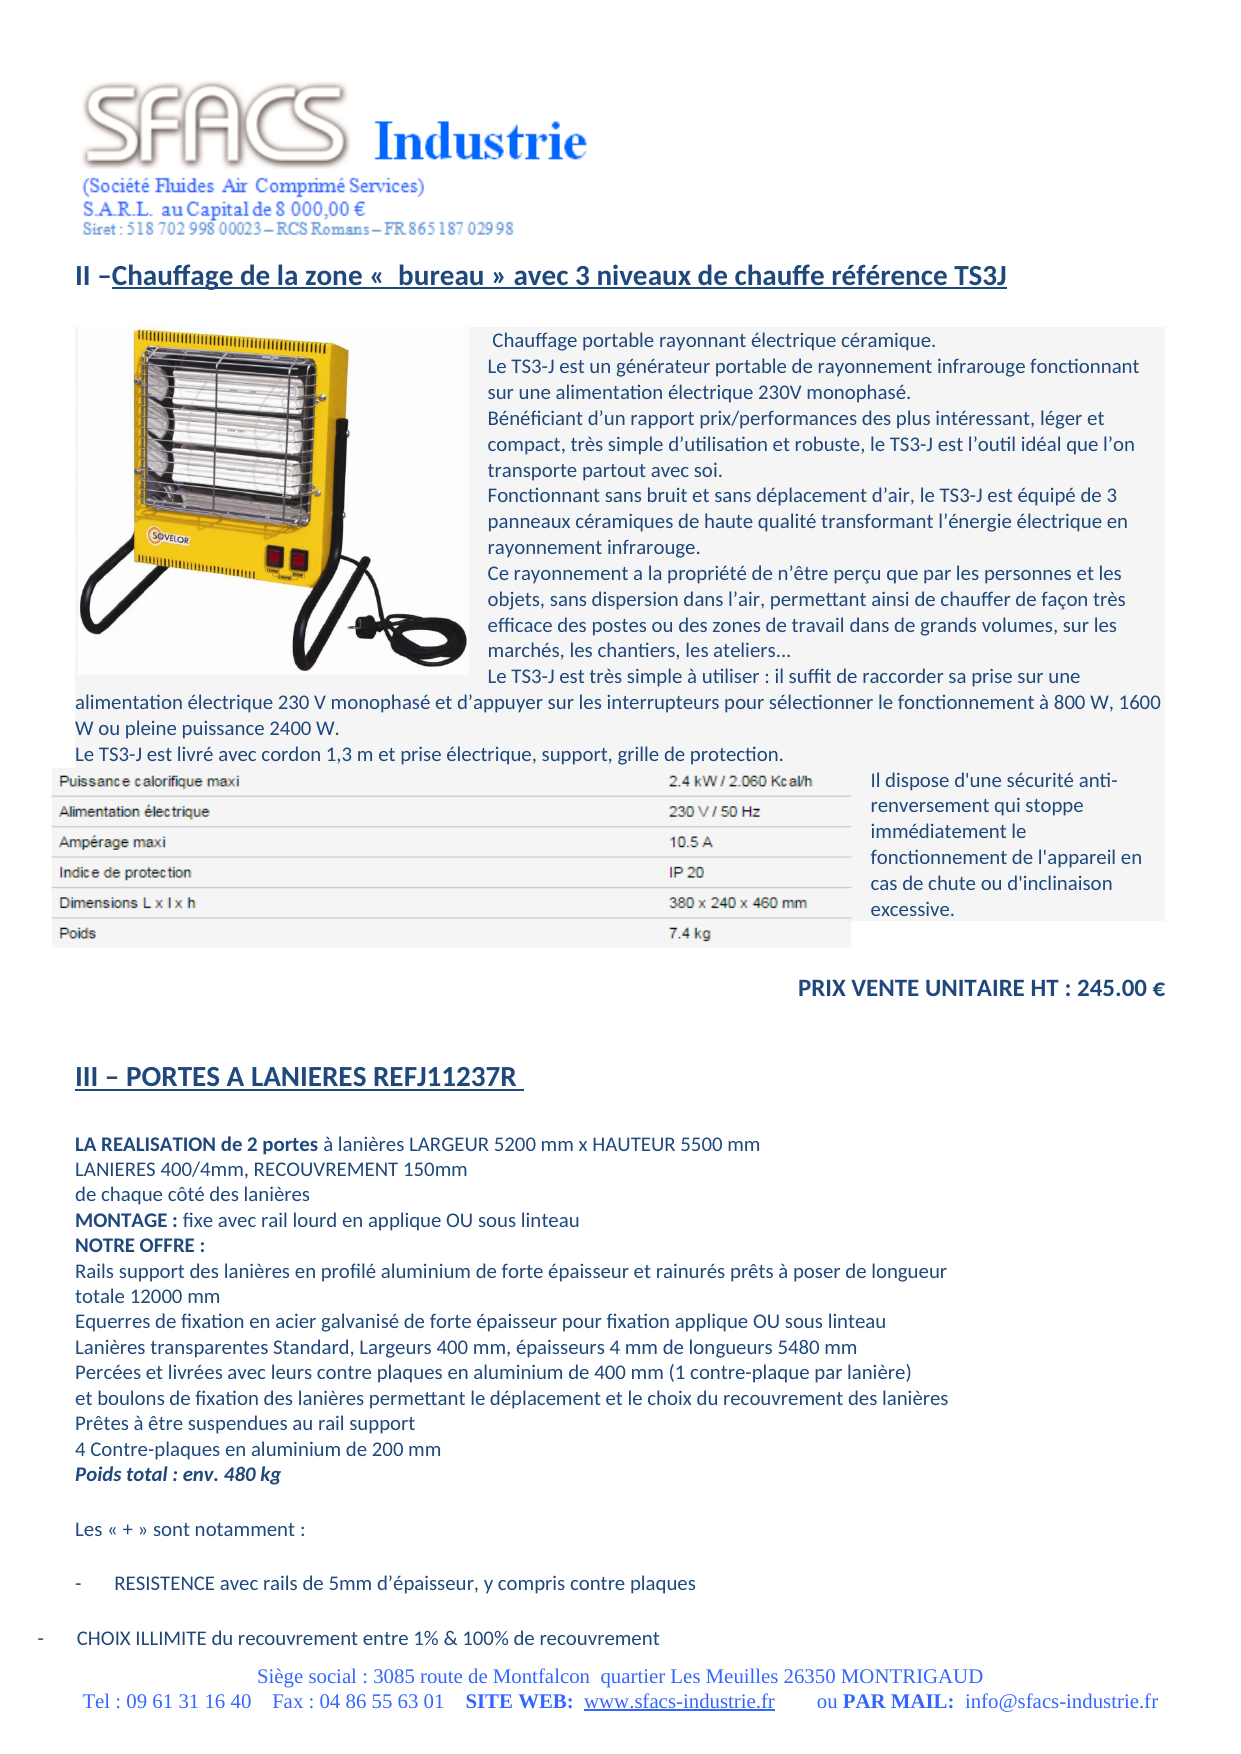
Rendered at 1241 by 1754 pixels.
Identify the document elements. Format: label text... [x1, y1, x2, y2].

text Lanières transparentes Standard, Largeurs 400 mm, épaisseurs 4 mm de longueurs 5480 mm [75, 1334, 1165, 1359]
subtitle II –Chauffage de la zone « bureau » avec 3 niveaux de chauffe référence TS3J [75, 257, 1165, 292]
text Il dispose d'une sécurité anti-renversement qui stoppe immédiatement le fonctionnement de l'appareil en cas de chute ou d'inclinaison excessive. [75, 766, 1165, 921]
text et boulons de fixation des lanières permettant le déplacement et le choix du recouvrement des lanières [75, 1385, 1165, 1410]
text 4 Contre-plaques en aluminium de 200 mm [75, 1436, 1165, 1461]
picture [51, 768, 852, 959]
text Percées et livrées avec leurs contre plaques en aluminium de 400 mm (1 contre-plaque par lanière) [75, 1359, 1165, 1385]
text LA REALISATION de 2 portes à lanières LARGEUR 5200 mm x HAUTEUR 5500 mm [75, 1131, 1165, 1156]
picture [78, 326, 469, 673]
text MONTAGE : fixe avec rail lourd en applique OU sous linteau [75, 1207, 1165, 1232]
text Le TS3-J est très simple à utiliser : il suffit de raccorder sa prise sur une alimentation électrique 230 V monophasé et d’appuyer sur les interrupteurs pour sélectionner le fonctionnement à 800 W, 1600 W ou pleine puissance 2400 W. [75, 663, 1165, 741]
text Prêtes à être suspendues au rail support [75, 1410, 1165, 1436]
text PRIX VENTE UNITAIRE HT : 245.00 € [75, 972, 1165, 1003]
text - RESISTENCE avec rails de 5mm d’épaisseur, y compris contre plaques [75, 1570, 1165, 1596]
text NOTRE OFFRE : [75, 1232, 1165, 1258]
text Les « + » sont notamment : [75, 1516, 1165, 1541]
text Rails support des lanières en profilé aluminium de forte épaisseur et rainurés prêts à poser de longueur [75, 1258, 1165, 1283]
picture [75, 73, 596, 257]
text Equerres de fixation en acier galvanisé de forte épaisseur pour fixation applique OU sous linteau [75, 1309, 1165, 1334]
text de chaque côté des lanières [75, 1182, 1165, 1207]
text Chauffage portable rayonnant électrique céramique. [469, 327, 1165, 353]
text totale 12000 mm [75, 1283, 1165, 1309]
text Le TS3-J est un générateur portable de rayonnement infrarouge fonctionnant sur une alimentation électrique 230V monophasé. [469, 353, 1165, 405]
text Bénéficiant d’un rapport prix/performances des plus intéressant, léger et compact, très simple d’utilisation et robuste, le TS3-J est l’outil idéal que l’on transporte partout avec soi. [469, 405, 1165, 482]
text Le TS3-J est livré avec cordon 1,3 m et prise électrique, support, grille de protection. [75, 741, 1165, 766]
text LANIERES 400/4mm, RECOUVREMENT 150mm [75, 1156, 1165, 1182]
text - CHOIX ILLIMITE du recouvrement entre 1% & 100% de recouvrement [37, 1625, 1165, 1650]
text Fonctionnant sans bruit et sans déplacement d’air, le TS3-J est équipé de 3 panneaux céramiques de haute qualité transformant l’énergie électrique en rayonnement infrarouge. [469, 482, 1165, 560]
text Ce rayonnement a la propriété de n’être perçu que par les personnes et les objets, sans dispersion dans l’air, permettant ainsi de chauffer de façon très efficace des postes ou des zones de travail dans de grands volumes, sur les marchés, les chantiers, les ateliers... [469, 560, 1165, 663]
text Poids total : env. 480 kg [75, 1461, 1165, 1487]
subtitle III – PORTES A LANIERES REFJ11237R [75, 1058, 1165, 1094]
